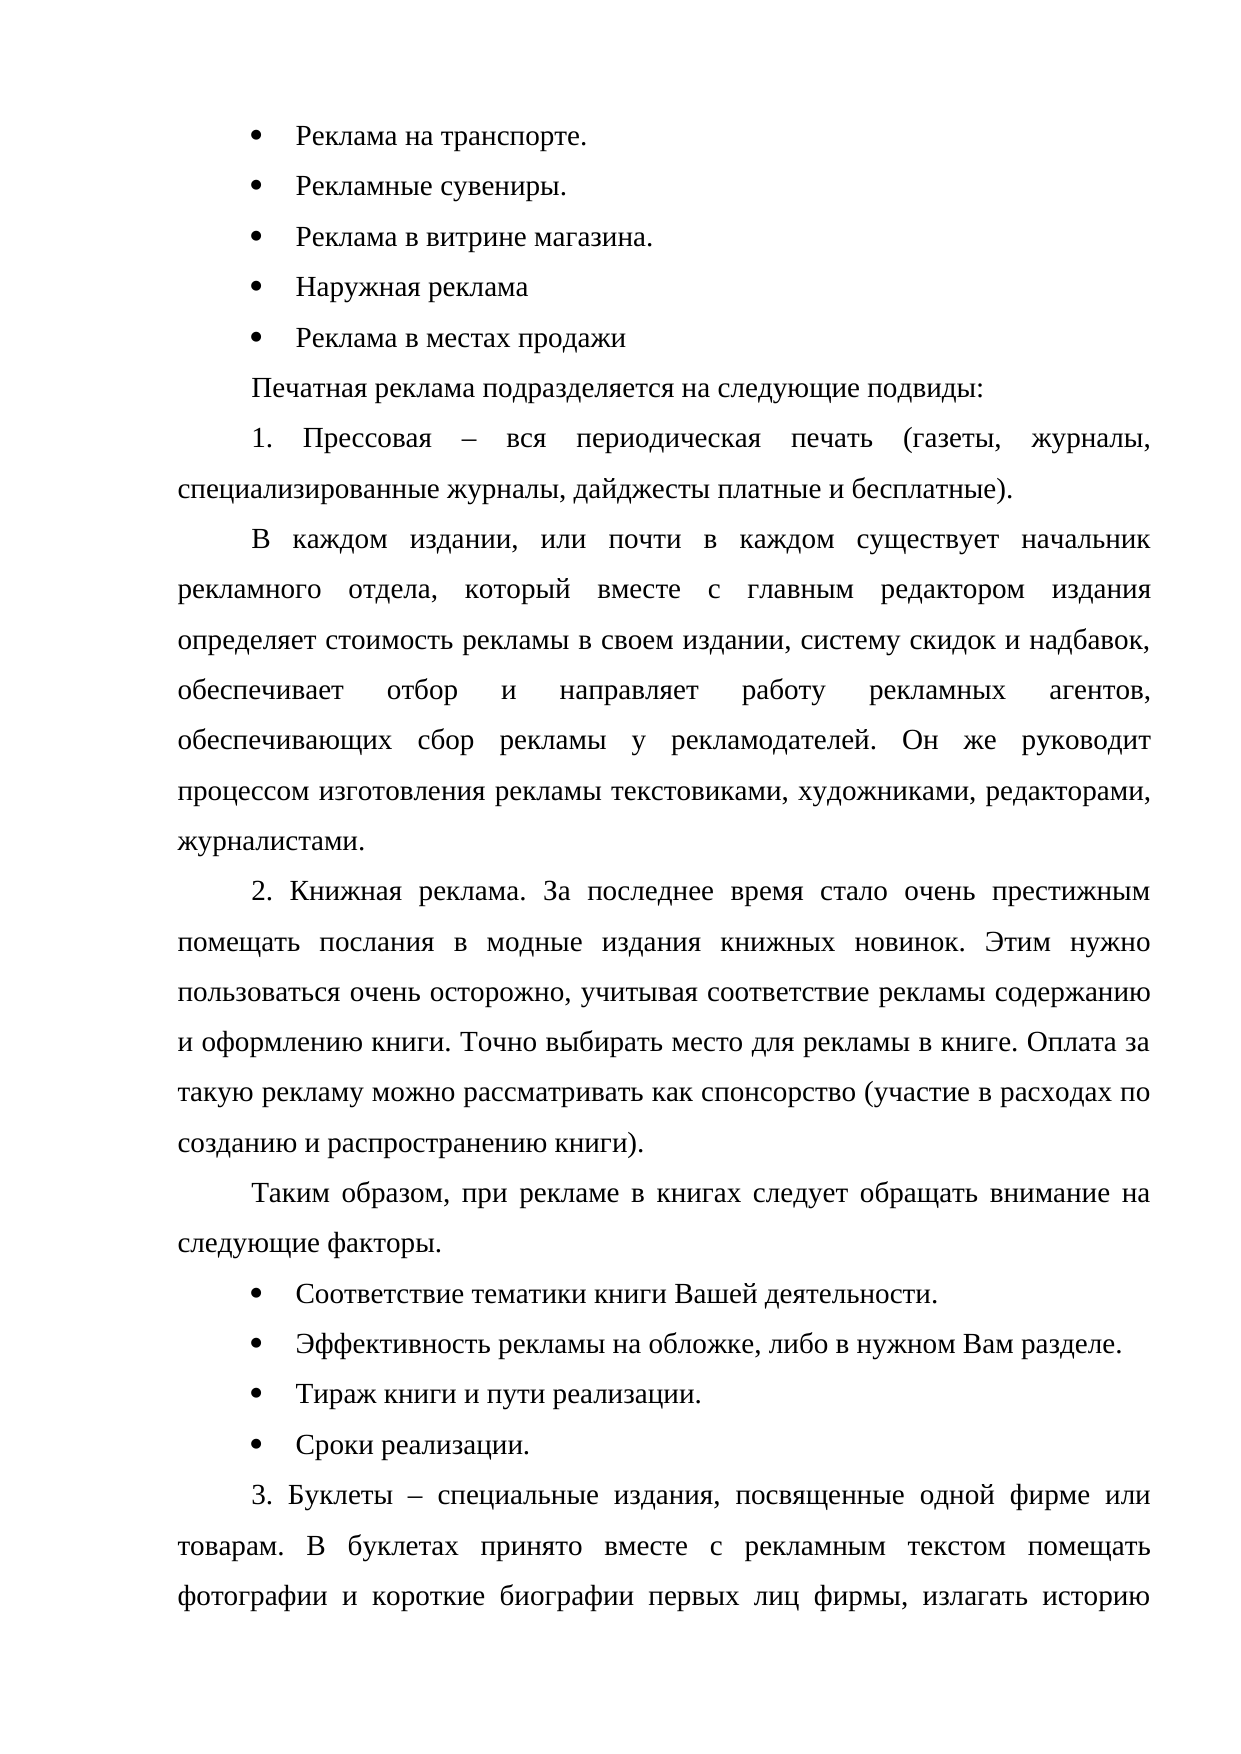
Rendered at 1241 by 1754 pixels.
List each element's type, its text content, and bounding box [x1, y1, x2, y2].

list Сроки реализации. [177, 1427, 1152, 1461]
list Соответствие тематики книги Вашей деятельности. [177, 1276, 1152, 1309]
list Рекламные сувениры. [177, 168, 1152, 202]
list Реклама в местах продажи [177, 320, 1152, 353]
text Печатная реклама подразделяется на следующие подвиды: [177, 370, 1152, 404]
list Реклама на транспорте. [177, 118, 1152, 152]
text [177, 1477, 1152, 1612]
list Тираж книги и пути реализации. [177, 1377, 1152, 1410]
list Эффективность рекламы на обложке, либо в нужном Вам разделе. [177, 1326, 1152, 1360]
list Реклама в витрине магазина. [177, 219, 1152, 253]
text В каждом издании, или почти в каждом существует начальник рекламного отдела, который вместе с главным редактором издания определяет стоимость рекламы в своем издании, систему скидок и надбавок, обеспечивает отбор и направляет работу рекламных агентов, обеспечивающих сбор рекламы у рекламодателей. Он же руководит процессом изготовления рекламы текстовиками, художниками, редакторами, журналистами. [177, 521, 1152, 857]
text Таким образом, при рекламе в книгах следует обращать внимание на следующие факторы. [177, 1175, 1152, 1259]
text 1. Прессовая – вся периодическая печать (газеты, журналы, специализированные журналы, дайджесты платные и бесплатные). [177, 421, 1152, 504]
text 2. Книжная реклама. За последнее время стало очень престижным помещать послания в модные издания книжных новинок. Этим нужно пользоваться очень осторожно, учитывая соответствие рекламы содержанию и оформлению книги. Точно выбирать место для рекламы в книге. Оплата за такую рекламу можно рассматривать как спонсорство (участие в расходах по созданию и распространению книги). [177, 873, 1152, 1158]
list Наружная реклама [177, 269, 1152, 303]
